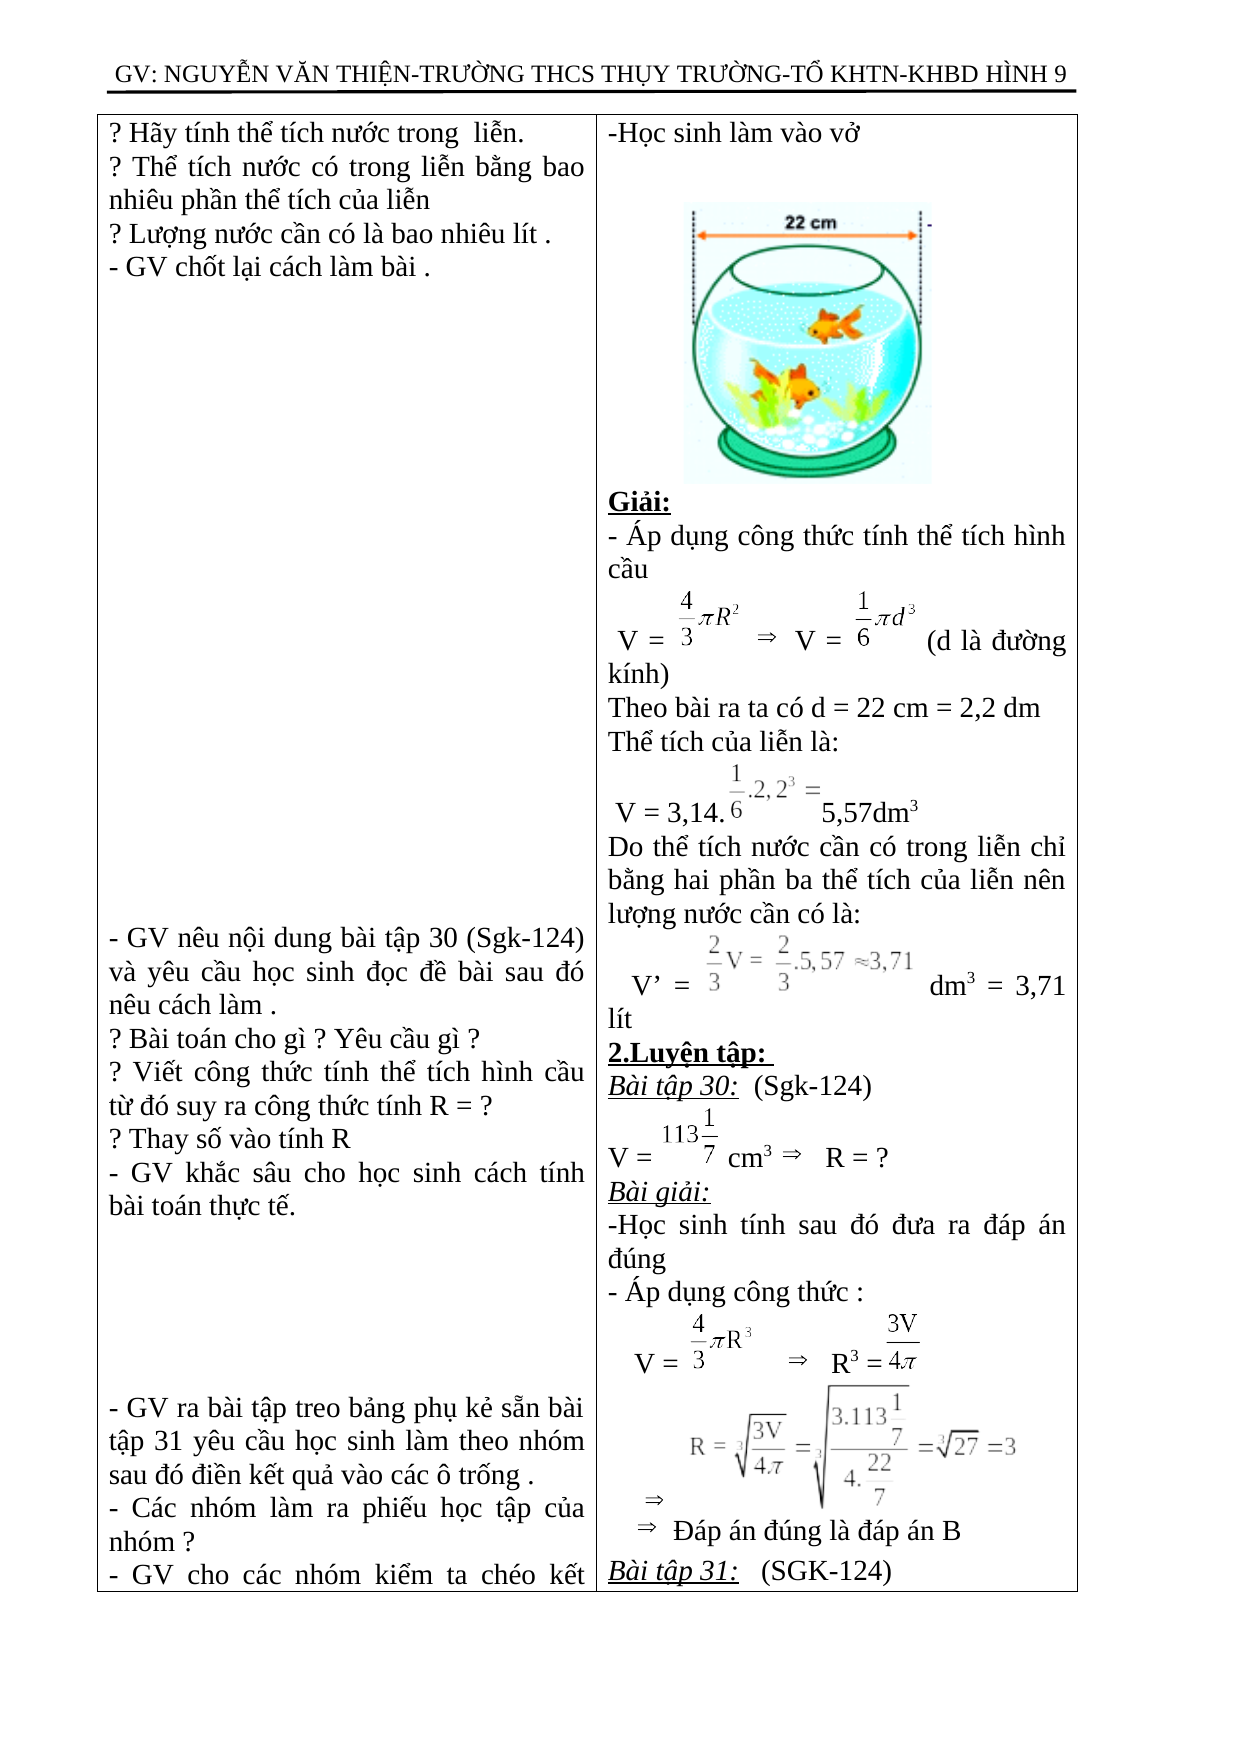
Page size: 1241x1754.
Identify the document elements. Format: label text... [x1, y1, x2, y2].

picture [683, 202, 932, 484]
